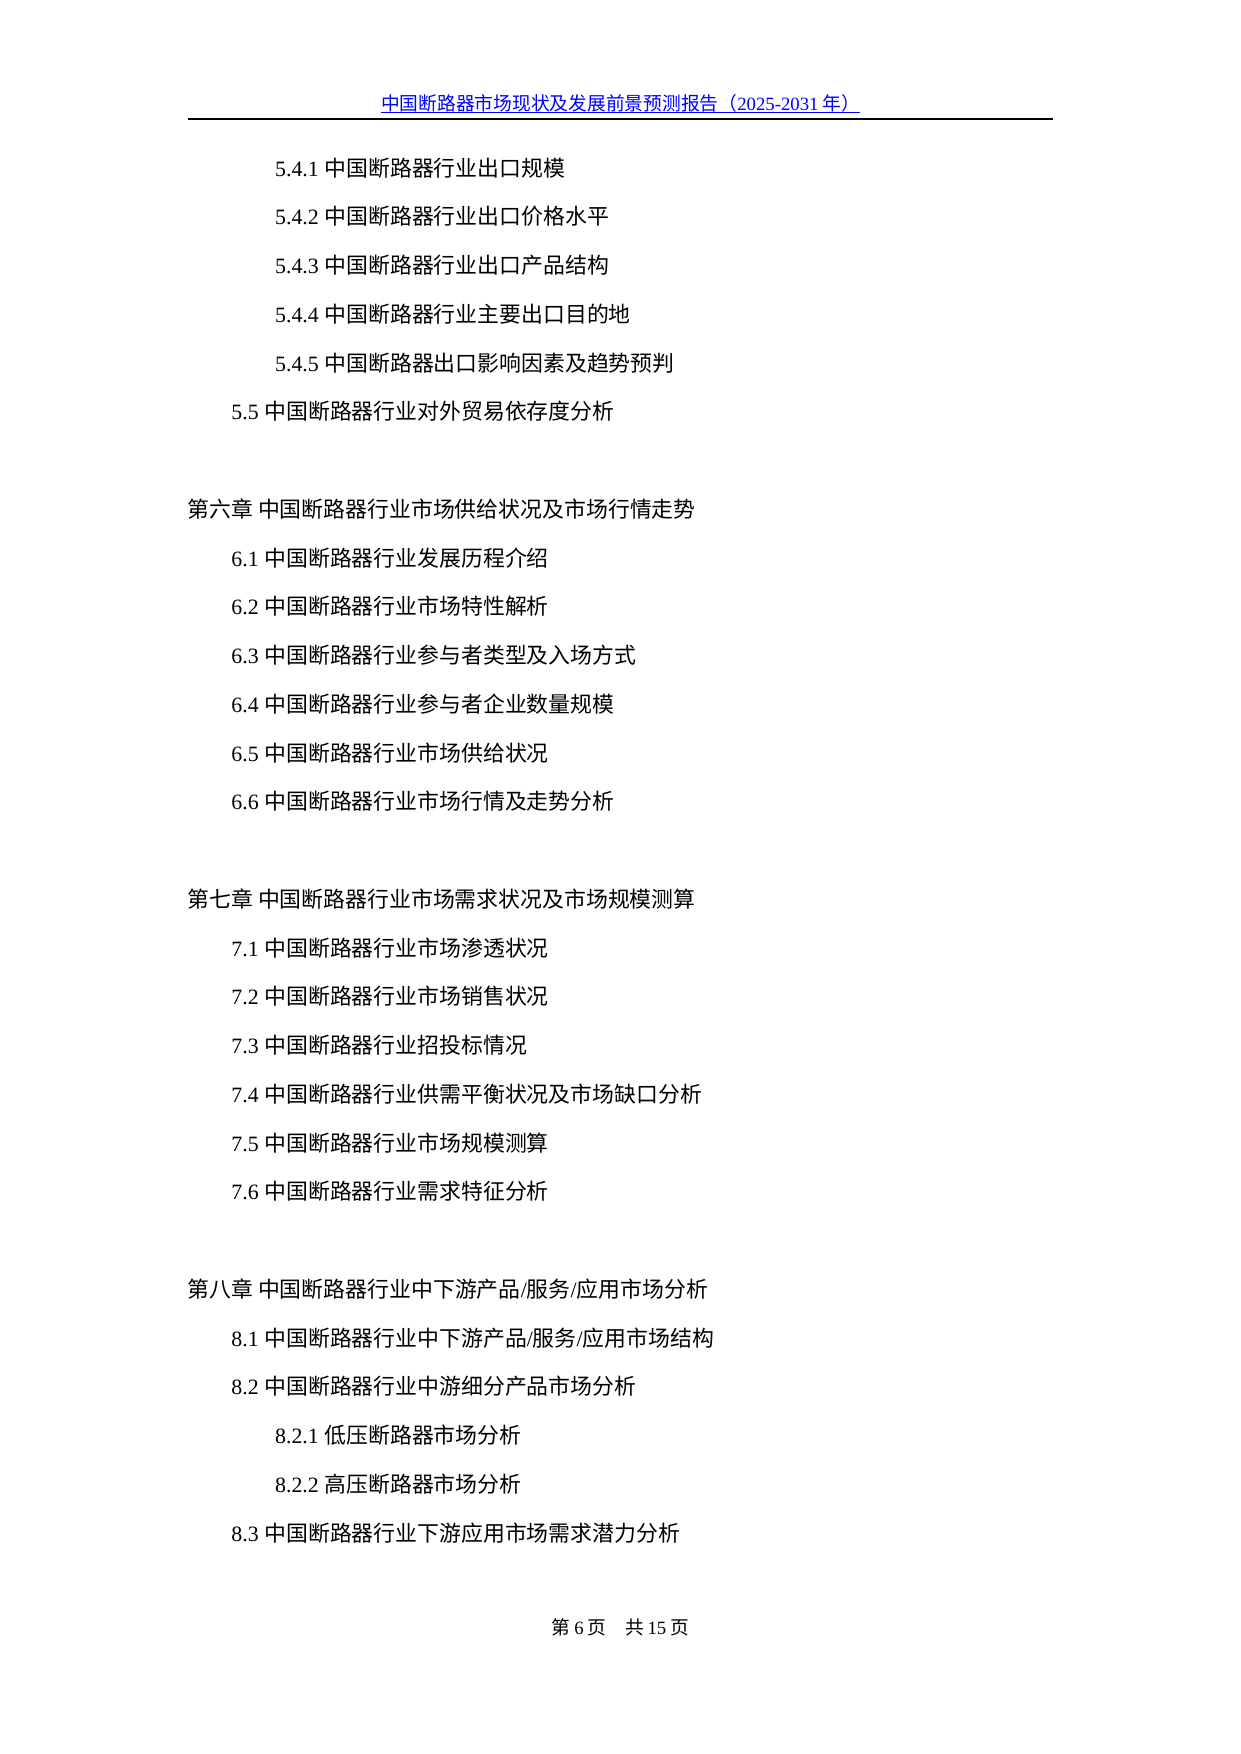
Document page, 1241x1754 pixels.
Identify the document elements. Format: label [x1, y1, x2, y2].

text [187, 150, 1053, 1548]
